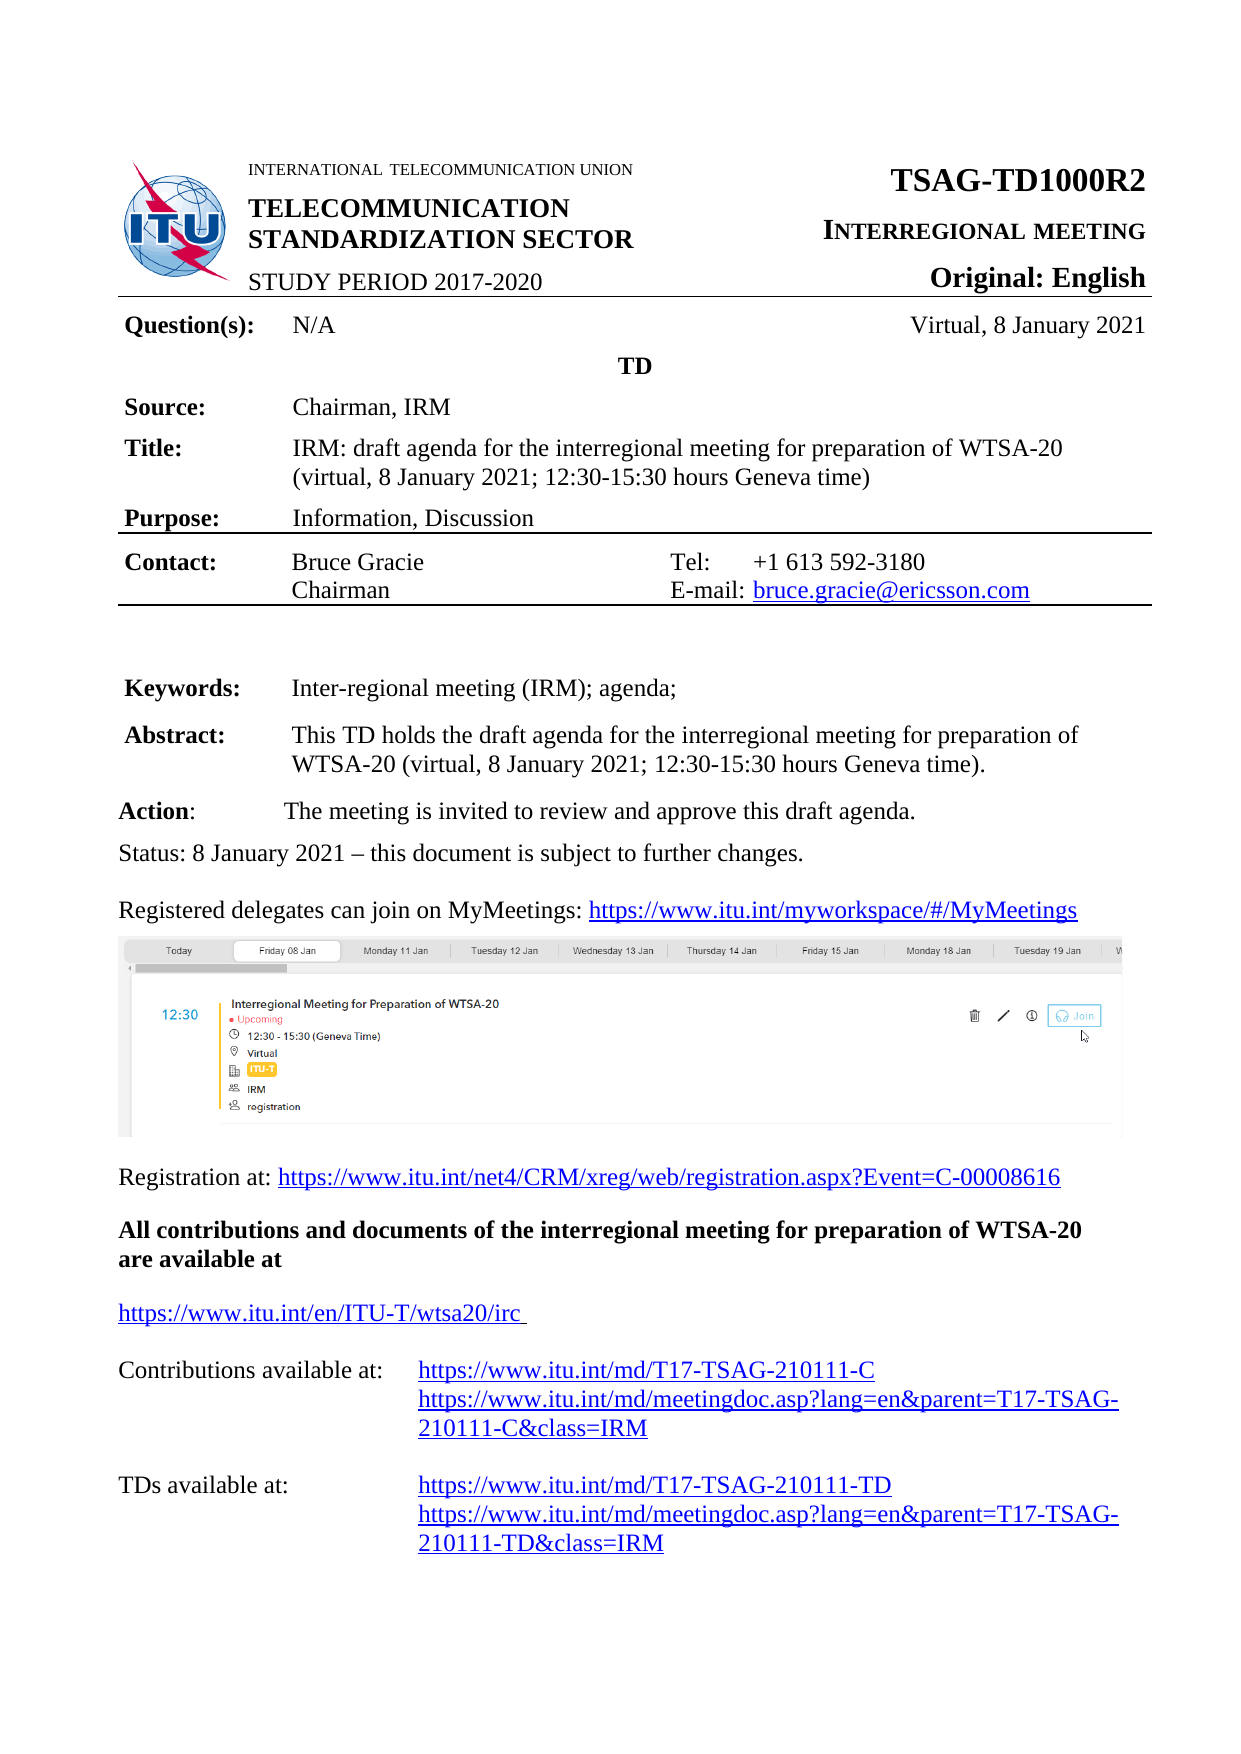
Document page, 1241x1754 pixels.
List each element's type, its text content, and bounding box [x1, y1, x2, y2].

table_cell Chairman, IRM [286, 380, 1152, 421]
picture [118, 936, 1123, 1137]
text https://www.itu.int/md/meetingdoc.asp?lang=en&parent=T17-TSAG-210111-TD&class=IRM [418, 1499, 1122, 1557]
table_cell Contact: [118, 534, 285, 604]
table_header Inter-regional meeting (IRM); agenda; [285, 660, 1152, 708]
picture [124, 160, 231, 281]
table_cell Interregional meeting [664, 199, 1152, 246]
table_cell Abstract: [118, 708, 285, 784]
table_cell Information, Discussion [286, 491, 1152, 532]
table_header [118, 148, 242, 296]
text Registered delegates can join on MyMeetings: https://www.itu.int/myworkspace/#/MyMeetings [118, 895, 1122, 924]
table_cell TD [118, 339, 1152, 380]
table_cell Source: [118, 380, 286, 421]
text TDs available at: https://www.itu.int/md/T17-TSAG-210111-TD [118, 1471, 1122, 1499]
table_header TSAG-TD1000R2 [664, 148, 1152, 198]
table_header Keywords: [118, 660, 285, 708]
table_cell This TD holds the draft agenda for the interregional meeting for preparation of WTSA-20 (virtual, 8 January 2021; 12:30-15:30 hours Geneva time). [285, 708, 1152, 784]
text Contributions available at: https://www.itu.int/md/T17-TSAG-210111-C [118, 1356, 1122, 1384]
table_header INTERNATIONAL TELECOMMUNICATION UNION TELECOMMUNICATION STANDARDIZATION SECTOR STUDY PERIOD 2017-2020 [242, 148, 664, 296]
table_cell Purpose: [118, 491, 286, 532]
table_cell N/A [286, 297, 664, 338]
text All contributions and documents of the interregional meeting for preparation of WTSA-20 are available at [118, 1216, 1122, 1273]
table_cell Title: [118, 421, 286, 491]
table_cell Bruce Gracie Chairman [285, 534, 664, 604]
table_cell , 8 January 2021 [664, 297, 1152, 338]
table_cell Question(s): [118, 297, 286, 338]
text https://www.itu.int/md/meetingdoc.asp?lang=en&parent=T17-TSAG-210111-C&class=IRM [418, 1384, 1122, 1442]
text Registration at: https://www.itu.int/net4/CRM/xreg/web/registration.aspx?Event=C-00008616 [118, 1162, 1122, 1191]
text Action: The meeting is invited to review and approve this draft agenda. [118, 796, 1122, 825]
text https://www.itu.int/en/ITU-T/wtsa20/irc [118, 1298, 1122, 1327]
table_cell IRM: draft agenda for the interregional meeting for preparation of WTSA-20 (virtual, 8 January 2021; 12:30-15:30 hours Geneva time) [286, 421, 1152, 491]
table_cell Original: English [664, 246, 1152, 296]
table_cell [664, 534, 1152, 604]
text Status: 8 January 2021 – this document is subject to further changes. [118, 838, 1122, 866]
